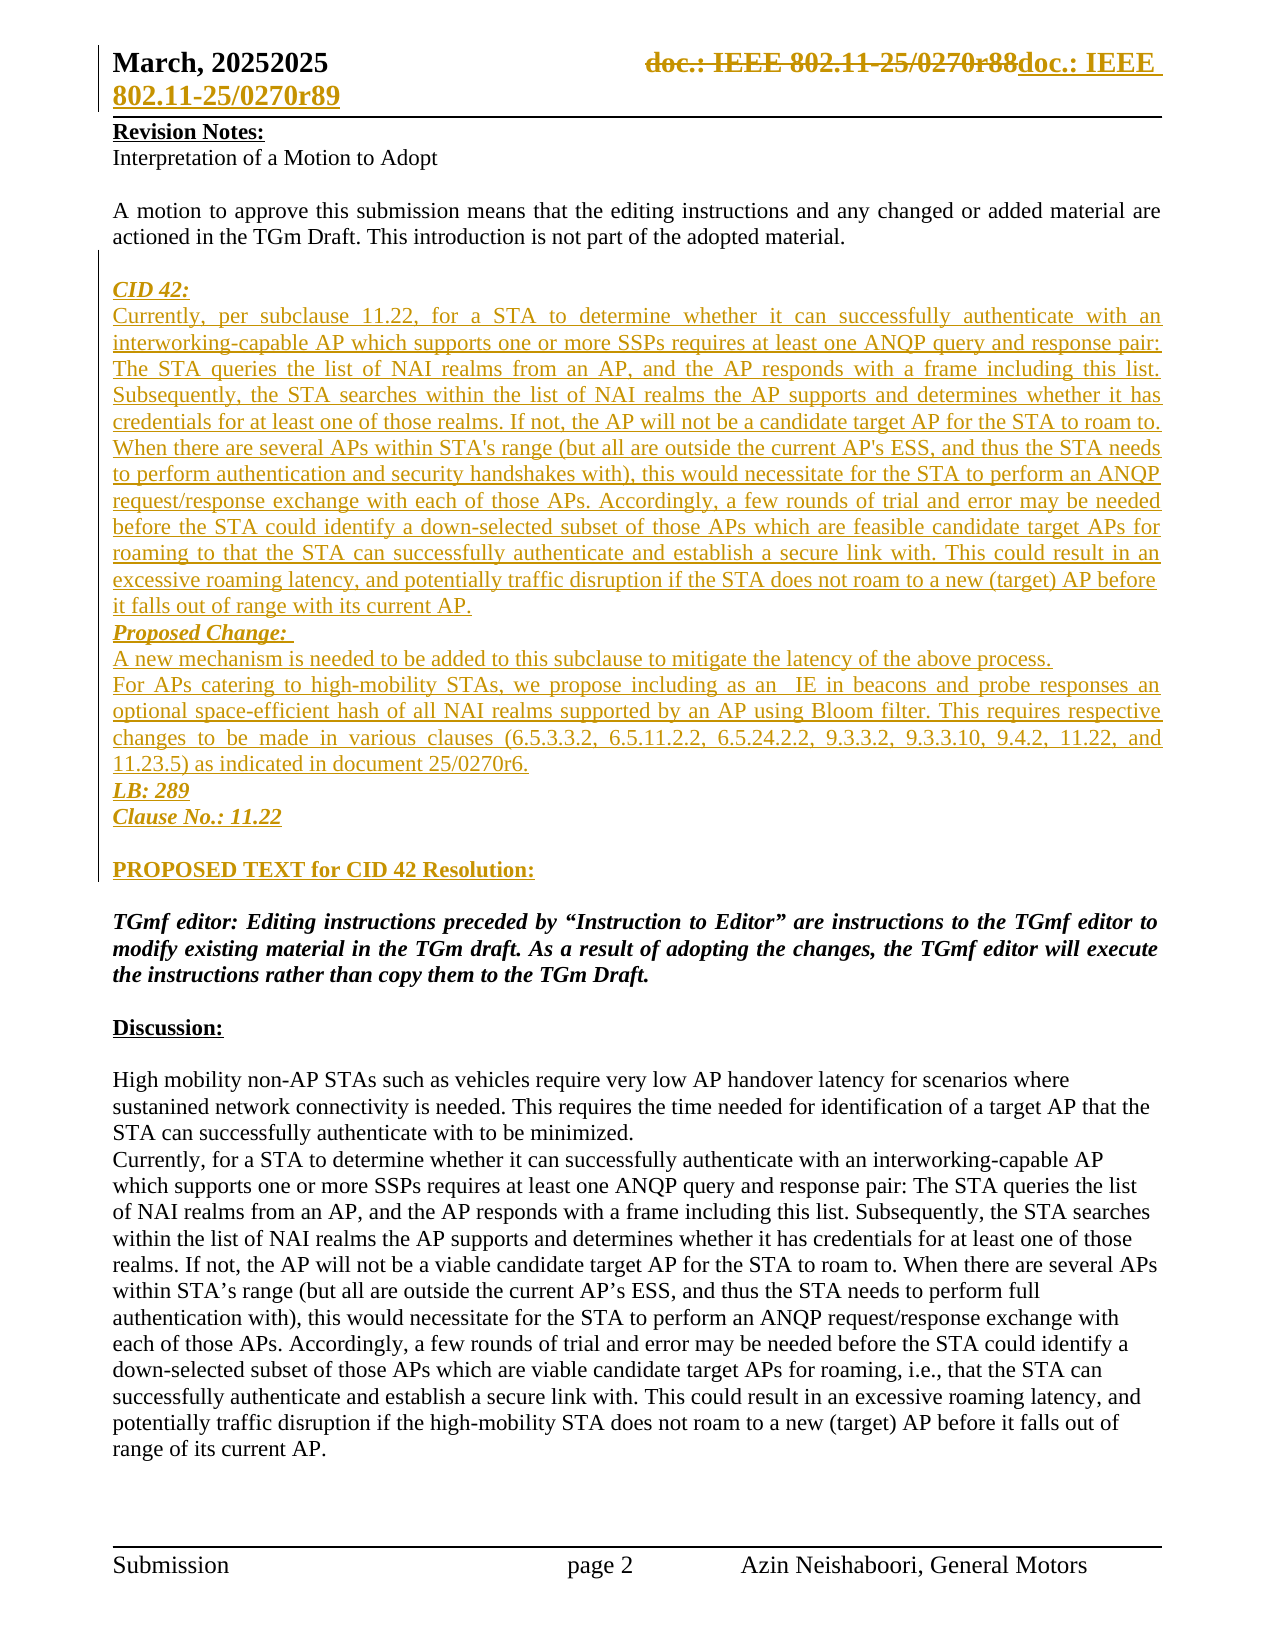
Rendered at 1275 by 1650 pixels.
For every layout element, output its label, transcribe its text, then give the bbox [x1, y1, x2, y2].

text A motion to approve this submission means that the editing instructions and any changed or added material are actioned in the TGm Draft. This introduction is not part of the adopted material. [112, 197, 1162, 249]
text TGmf editor: Editing instructions preceded by “Instruction to Editor” are instructions to the TGmf editor to modify existing material in the TGm draft. As a result of adopting the changes, the TGmf editor will execute the instructions rather than copy them to the TGm Draft. [112, 908, 1162, 987]
text Currently, for a STA to determine whether it can successfully authenticate with an interworking-capable AP which supports one or more SSPs requires at least one ANQP query and response pair: The STA queries the list of NAI realms from an AP, and the AP responds with a frame including this list. Subsequently, the STA searches within the list of NAI realms the AP supports and determines whether it has credentials for at least one of those realms. If not, the AP will not be a viable candidate target AP for the STA to roam to. When there are several APs within STA’s range (but all are outside the current AP’s ESS, and thus the STA needs to perform full authentication with), this would necessitate for the STA to perform an ANQP request/response exchange with each of those APs. Accordingly, a few rounds of trial and error may be needed before the STA could identify a down-selected subset of those APs which are viable candidate target APs for roaming, i.e., that the STA can successfully authenticate and establish a secure link with. This could result in an excessive roaming latency, and potentially traffic disruption if the high-mobility STA does not roam to a new (target) AP before it falls out of range of its current AP. [112, 1146, 1162, 1462]
text Revision Notes: [112, 118, 1162, 144]
text Discussion: [112, 1014, 1162, 1040]
text High mobility non-AP STAs such as vehicles require very low AP handover latency for scenarios where sustanined network connectivity is needed. This requires the time needed for identification of a target AP that the STA can successfully authenticate with to be minimized. [112, 1067, 1162, 1146]
text Interpretation of a Motion to Adopt [112, 144, 1162, 171]
